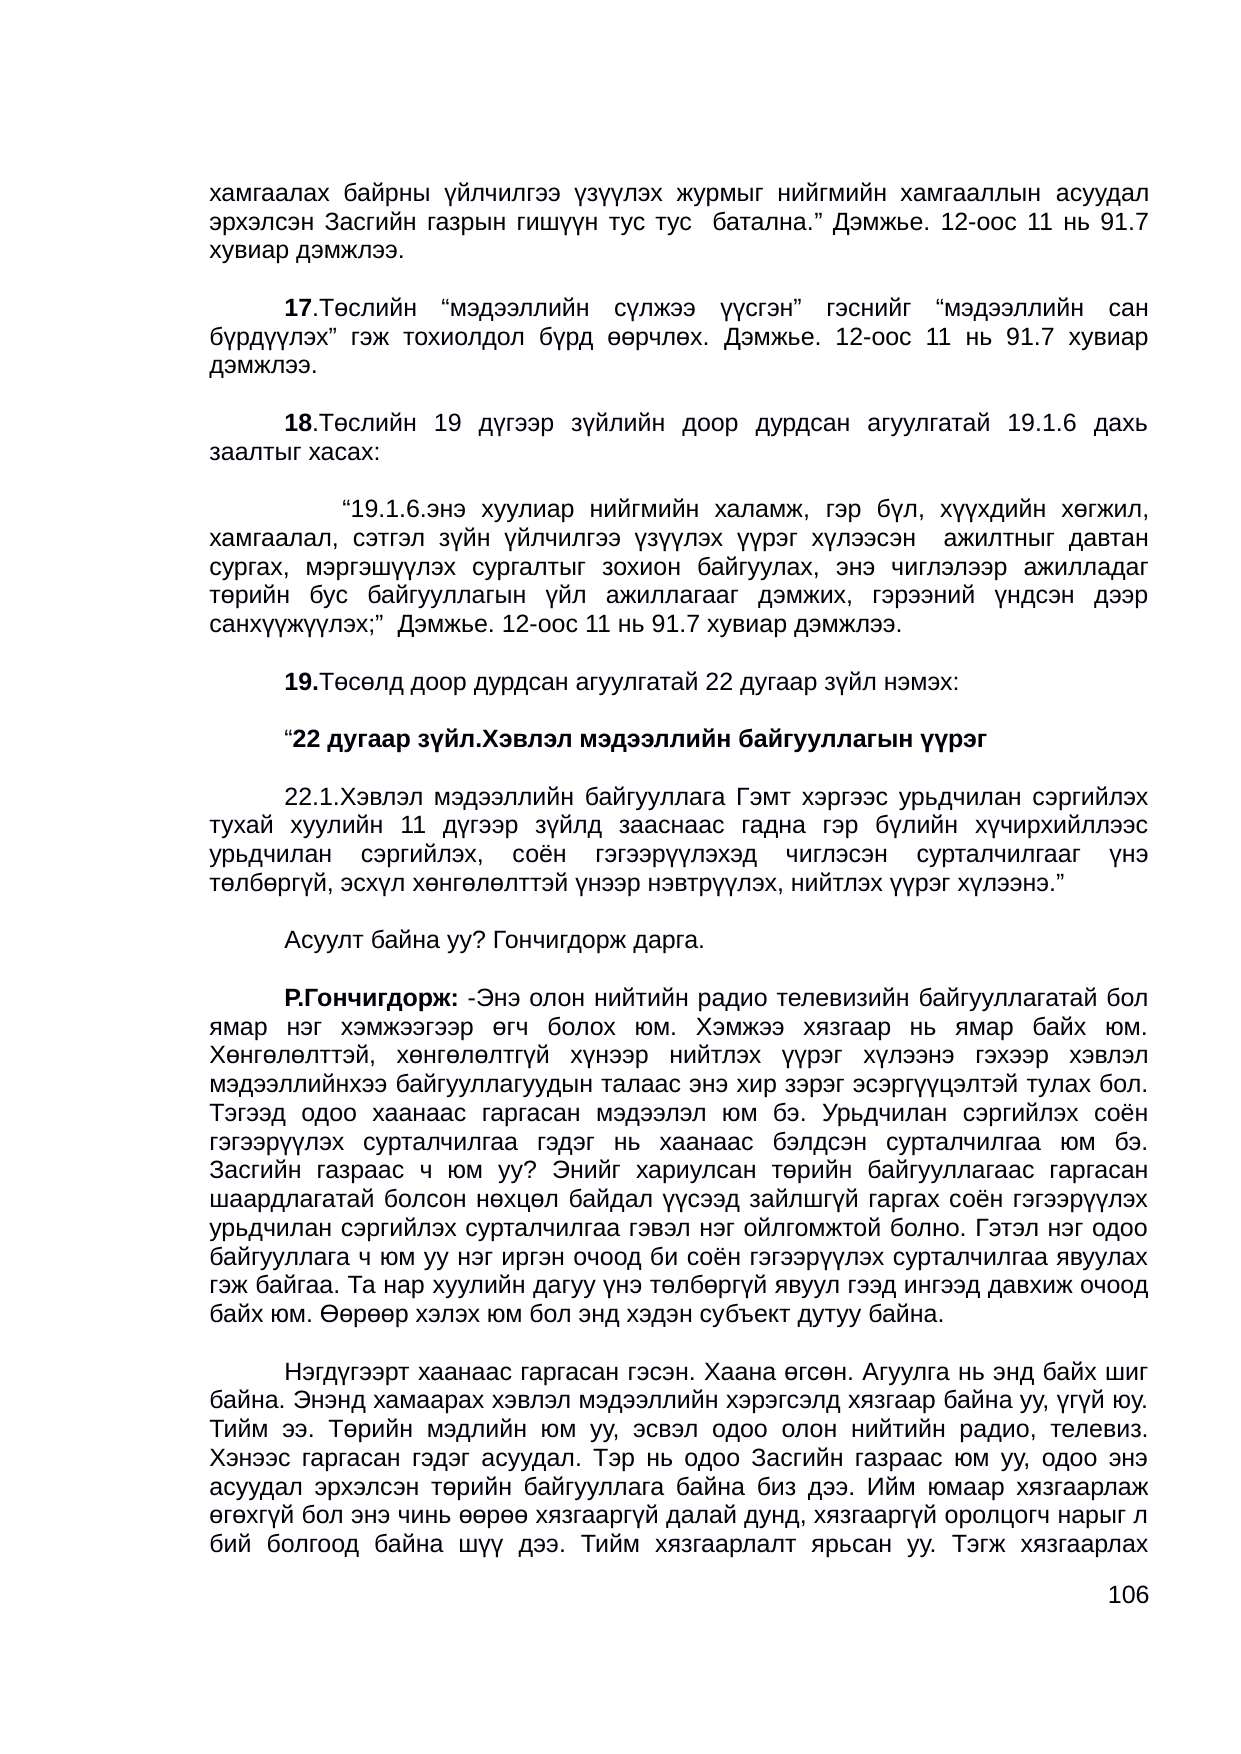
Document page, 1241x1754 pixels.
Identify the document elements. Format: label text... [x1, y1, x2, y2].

text “19.1.6.энэ хуулиар нийгмийн халамж, гэр бүл, хүүхдийн хөгжил, хамгаалал, сэтгэл зүйн үйлчилгээ үзүүлэх үүрэг хүлээсэн ажилтныг давтан сургах, мэргэшүүлэх сургалтыг зохион байгуулах, энэ чиглэлээр ажилладаг төрийн бус байгууллагын үйл ажиллагааг дэмжих, гэрээний үндсэн дээр санхүүжүүлэх;” Дэмжье. 12-оос 11 нь 91.7 хувиар дэмжлээ. [209, 494, 1149, 638]
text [209, 178, 1149, 264]
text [209, 1357, 1149, 1558]
text Асуулт байна уу? Гончигдорж дарга. [209, 926, 1149, 954]
text Р.Гончигдорж: -Энэ олон нийтийн радио телевизийн байгууллагатай бол ямар нэг хэмжээгээр өгч болох юм. Хэмжээ хязгаар нь ямар байх юм. Хөнгөлөлттэй, хөнгөлөлтгүй хүнээр нийтлэх үүрэг хүлээнэ гэхээр хэвлэл мэдээллийнхээ байгууллагуудын талаас энэ хир зэрэг эсэргүүцэлтэй тулах бол. Тэгээд одоо хаанаас гаргасан мэдээлэл юм бэ. Урьдчилан сэргийлэх соён гэгээрүүлэх сурталчилгаа гэдэг нь хаанаас бэлдсэн сурталчилгаа юм бэ. Засгийн газраас ч юм уу? Энийг хариулсан төрийн байгууллагаас гаргасан шаардлагатай болсон нөхцөл байдал үүсээд зайлшгүй гаргах соён гэгээрүүлэх урьдчилан сэргийлэх сурталчилгаа гэвэл нэг ойлгомжтой болно. Гэтэл нэг одоо байгууллага ч юм уу нэг иргэн очоод би соён гэгээрүүлэх сурталчилгаа явуулах гэж байгаа. Та нар хуулийн дагуу үнэ төлбөргүй явуул гээд ингээд давхиж очоод байх юм. Өөрөөр хэлэх юм бол энд хэдэн субъект дутуу байна. [209, 983, 1149, 1328]
text 22.1.Хэвлэл мэдээллийн байгууллага Гэмт хэргээс урьдчилан сэргийлэх тухай хуулийн 11 дүгээр зүйлд зааснаас гадна гэр бүлийн хүчирхийллээс урьдчилан сэргийлэх, соён гэгээрүүлэхэд чиглэсэн сурталчилгааг үнэ төлбөргүй, эсхүл хөнгөлөлттэй үнээр нэвтрүүлэх, нийтлэх үүрэг хүлээнэ.” [209, 782, 1149, 897]
text 18.Төслийн 19 дүгээр зүйлийн доор дурдсан агуулгатай 19.1.6 дахь заалтыг хасах: [209, 408, 1149, 466]
text 19.Төсөлд доор дурдсан агуулгатай 22 дугаар зүйл нэмэх: [209, 667, 1149, 696]
text “22 дугаар зүйл.Хэвлэл мэдээллийн байгууллагын үүрэг [209, 724, 1149, 753]
text 17.Төслийн “мэдээллийн сүлжээ үүсгэн” гэснийг “мэдээллийн сан бүрдүүлэх” гэж тохиолдол бүрд өөрчлөх. Дэмжье. 12-оос 11 нь 91.7 хувиар дэмжлээ. [209, 293, 1149, 379]
